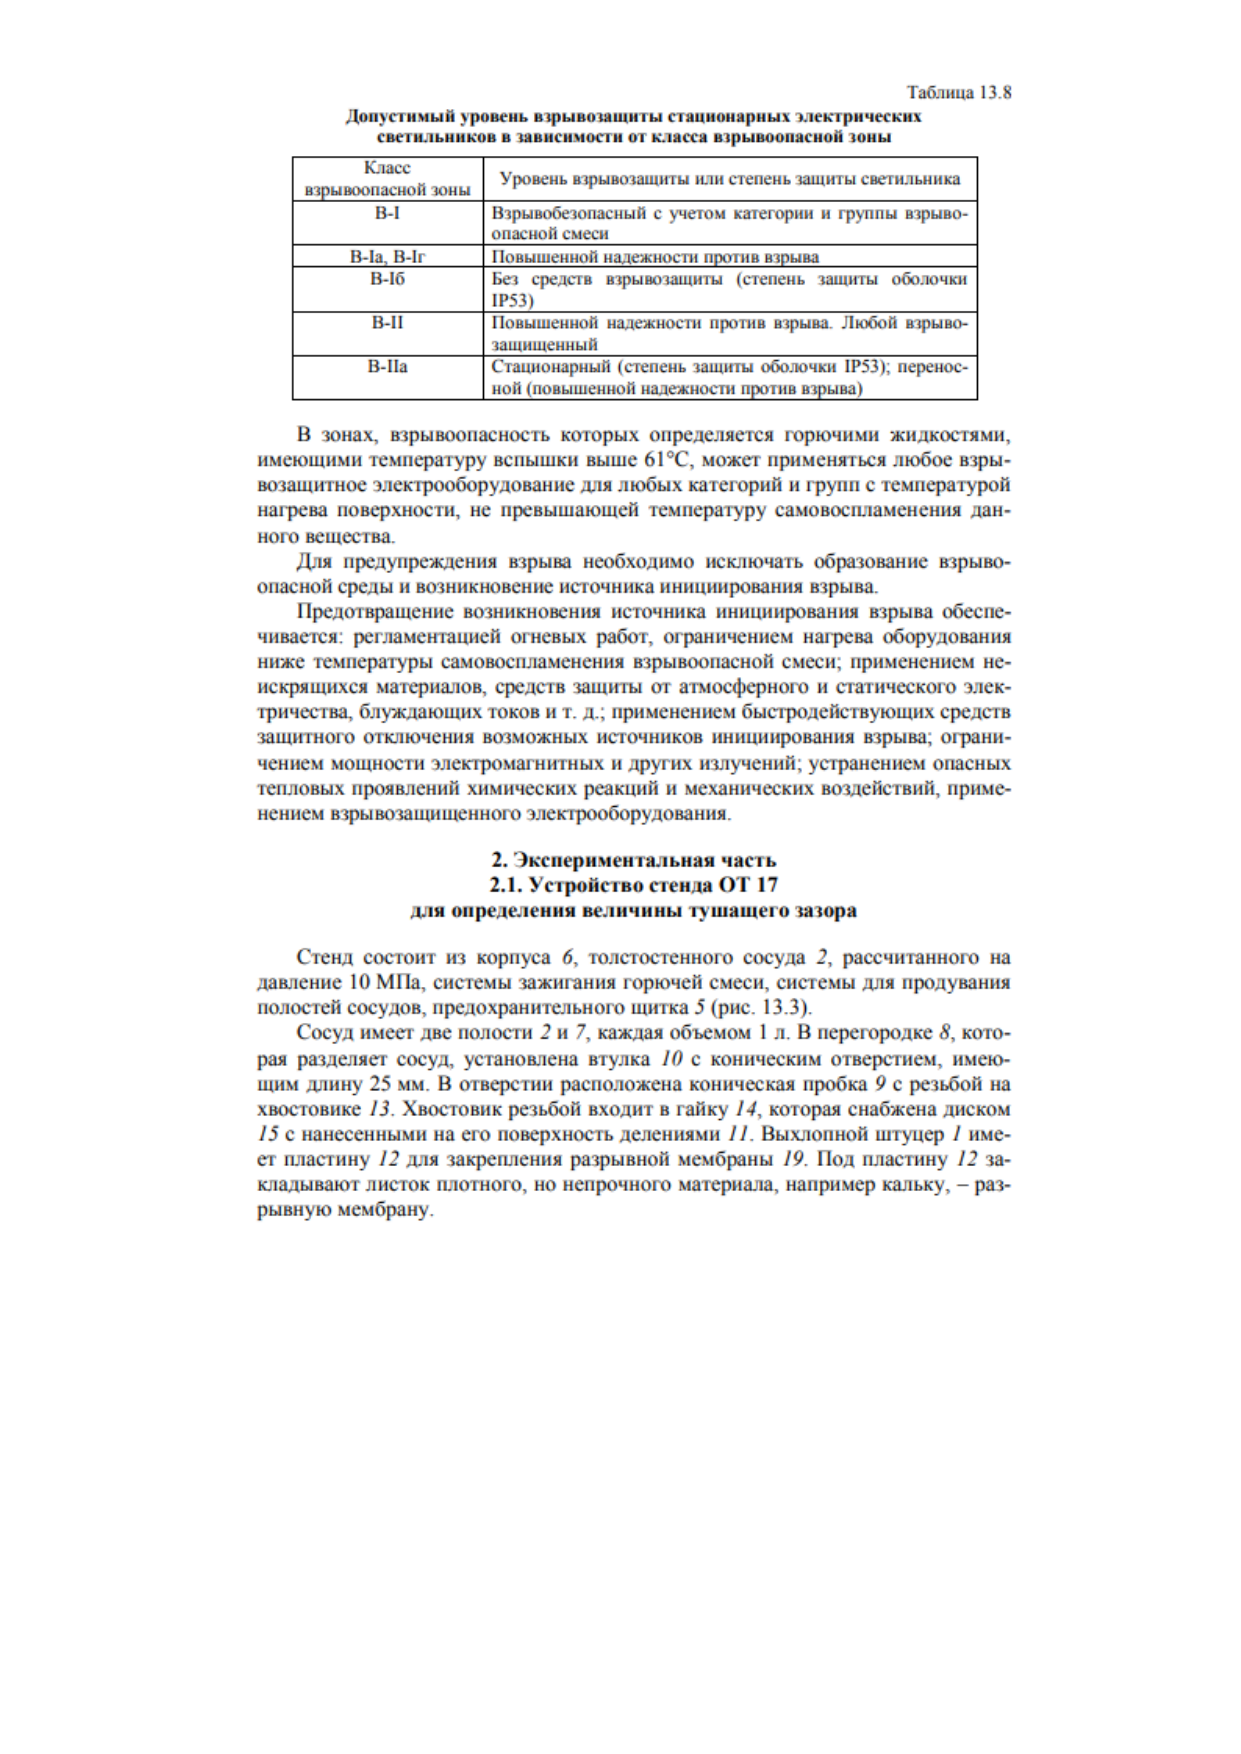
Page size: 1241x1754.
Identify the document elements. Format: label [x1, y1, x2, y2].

picture [236, 59, 1077, 1227]
